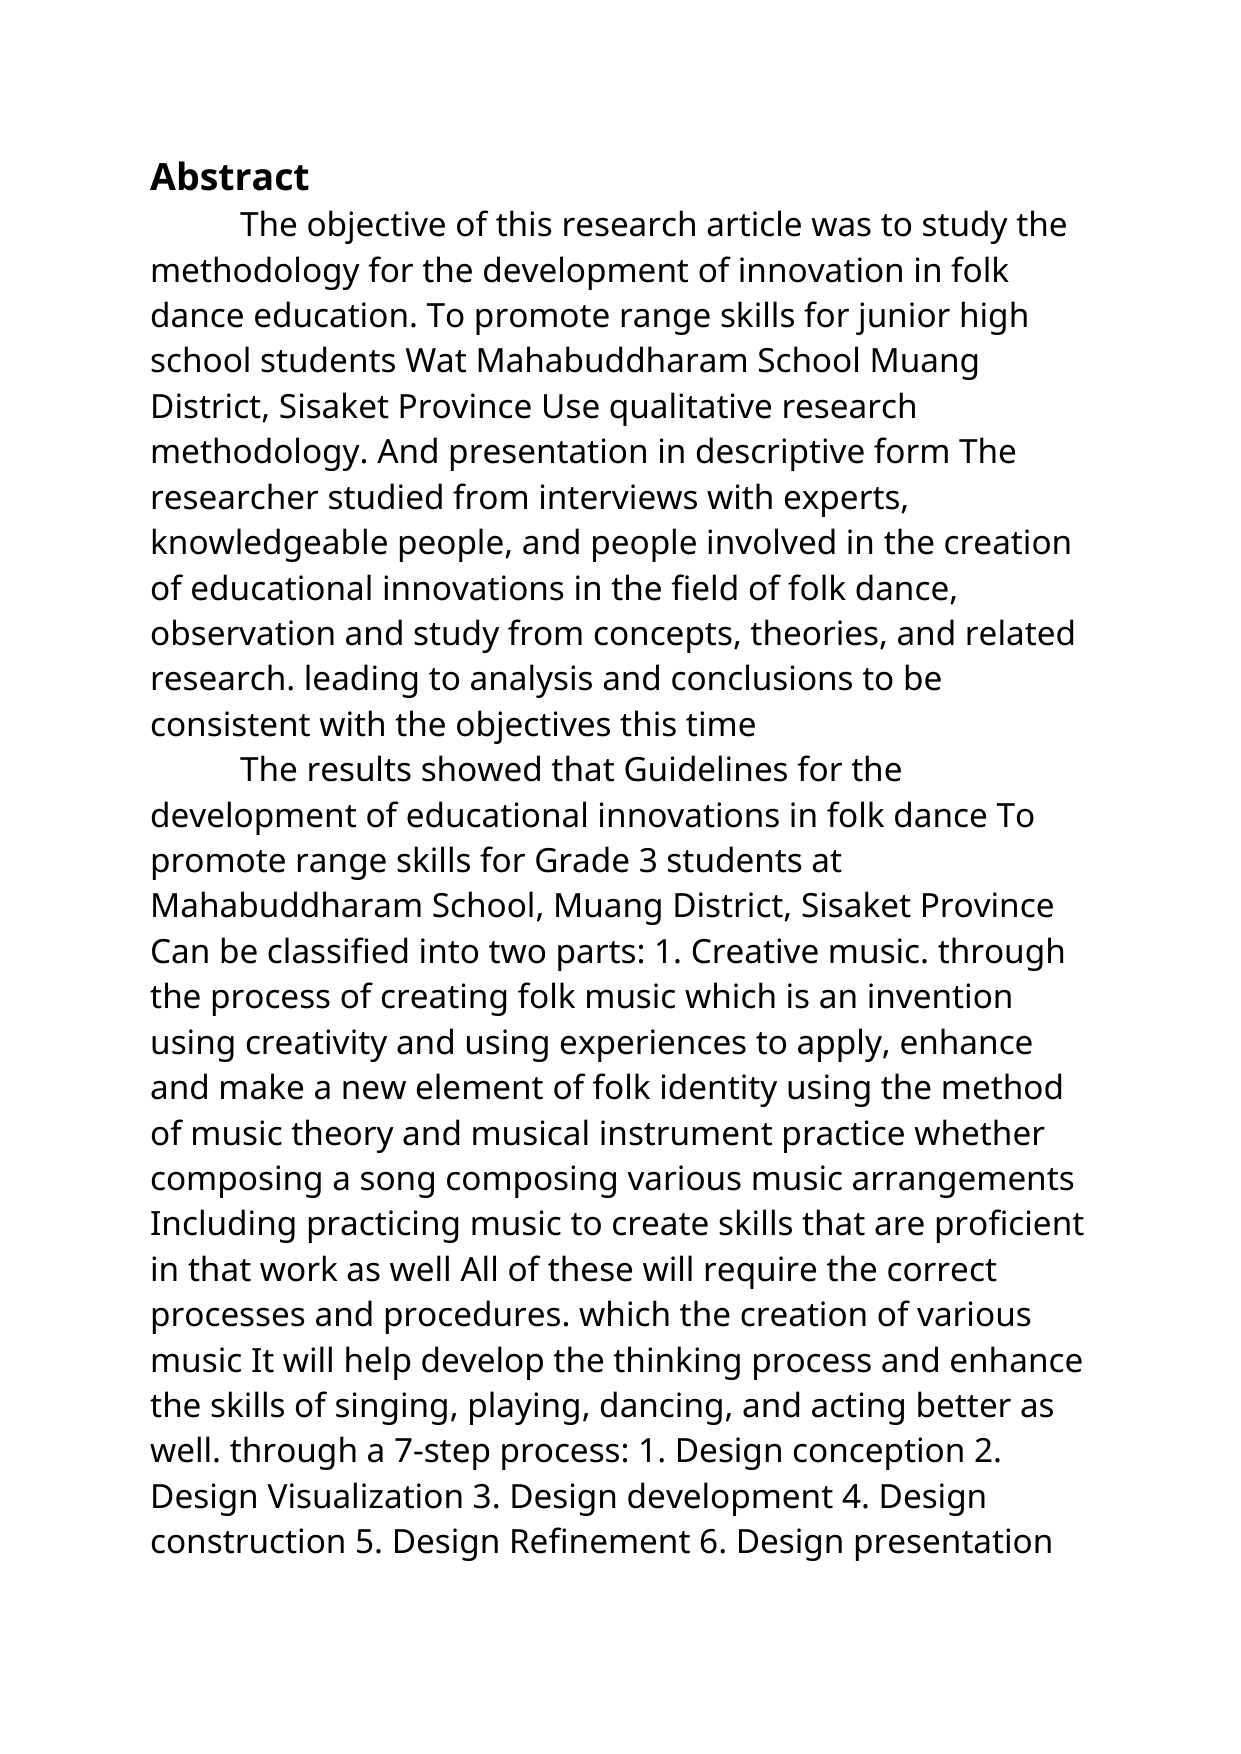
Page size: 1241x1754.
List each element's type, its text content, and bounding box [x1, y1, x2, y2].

text The objective of this research article was to study the methodology for the development of innovation in folk dance education. To promote range skills for junior high school students Wat Mahabuddharam School Muang District, Sisaket Province Use qualitative research methodology. And presentation in descriptive form The researcher studied from interviews with experts, knowledgeable people, and people involved in the creation of educational innovations in the field of folk dance, observation and study from concepts, theories, and related research. leading to analysis and conclusions to be consistent with the objectives this time [150, 201, 1090, 746]
text Abstract [150, 150, 1090, 201]
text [150, 746, 1090, 1563]
